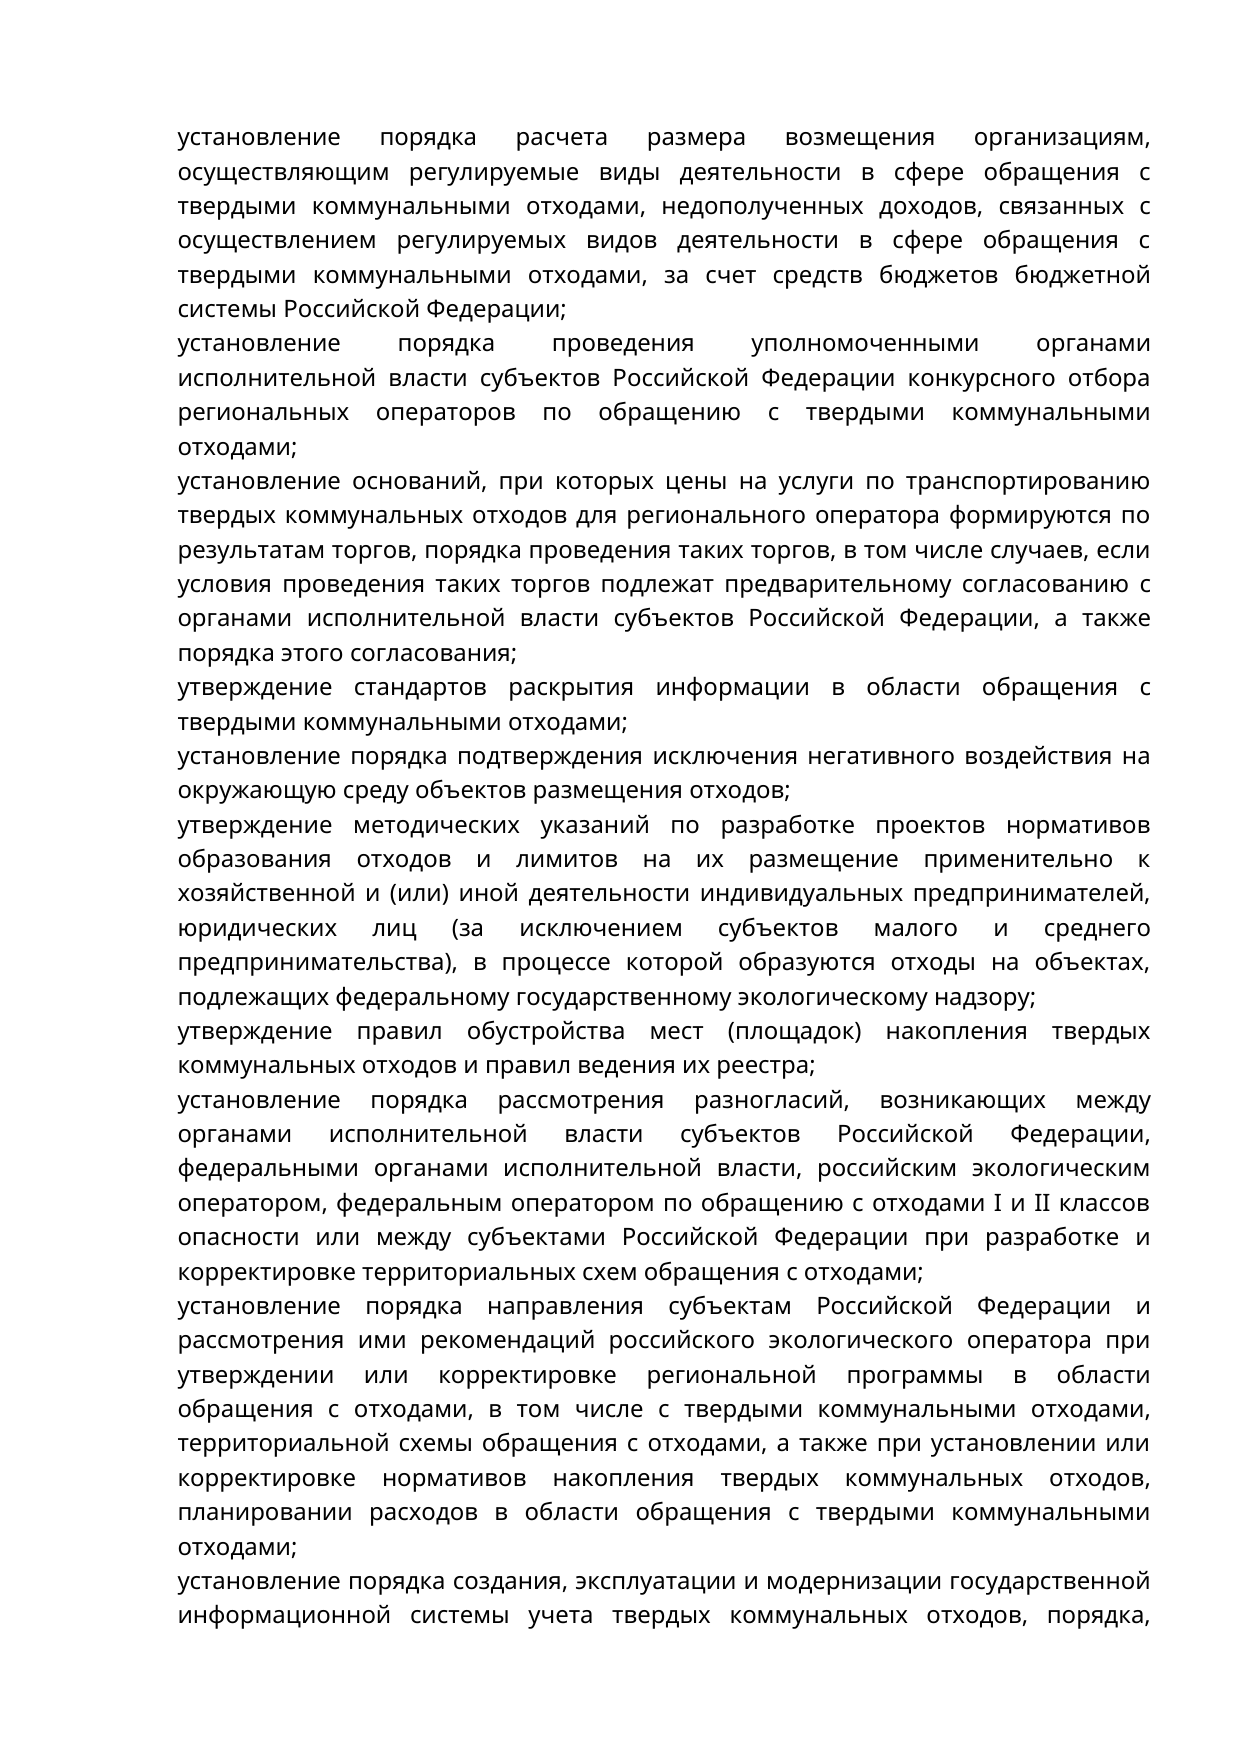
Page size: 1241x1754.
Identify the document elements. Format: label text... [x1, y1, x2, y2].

text утверждение стандартов раскрытия информации в области обращения с твердыми коммунальными отходами; [177, 668, 1152, 737]
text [177, 1562, 1152, 1631]
text утверждение методических указаний по разработке проектов нормативов образования отходов и лимитов на их размещение применительно к хозяйственной и (или) иной деятельности индивидуальных предпринимателей, юридических лиц (за исключением субъектов малого и среднего предпринимательства), в процессе которой образуются отходы на объектах, подлежащих федеральному государственному экологическому надзору; [177, 806, 1152, 1012]
text установление порядка проведения уполномоченными органами исполнительной власти субъектов Российской Федерации конкурсного отбора региональных операторов по обращению с твердыми коммунальными отходами; [177, 324, 1152, 462]
text установление порядка рассмотрения разногласий, возникающих между органами исполнительной власти субъектов Российской Федерации, федеральными органами исполнительной власти, российским экологическим оператором, федеральным оператором по обращению с отходами I и II классов опасности или между субъектами Российской Федерации при разработке и корректировке территориальных схем обращения с отходами; [177, 1081, 1152, 1287]
text установление оснований, при которых цены на услуги по транспортированию твердых коммунальных отходов для регионального оператора формируются по результатам торгов, порядка проведения таких торгов, в том числе случаев, если условия проведения таких торгов подлежат предварительному согласованию с органами исполнительной власти субъектов Российской Федерации, а также порядка этого согласования; [177, 462, 1152, 668]
text установление порядка подтверждения исключения негативного воздействия на окружающую среду объектов размещения отходов; [177, 737, 1152, 806]
text установление порядка направления субъектам Российской Федерации и рассмотрения ими рекомендаций российского экологического оператора при утверждении или корректировке региональной программы в области обращения с отходами, в том числе с твердыми коммунальными отходами, территориальной схемы обращения с отходами, а также при установлении или корректировке нормативов накопления твердых коммунальных отходов, планировании расходов в области обращения с твердыми коммунальными отходами; [177, 1287, 1152, 1562]
text утверждение правил обустройства мест (площадок) накопления твердых коммунальных отходов и правил ведения их реестра; [177, 1012, 1152, 1081]
text установление порядка расчета размера возмещения организациям, осуществляющим регулируемые виды деятельности в сфере обращения с твердыми коммунальными отходами, недополученных доходов, связанных с осуществлением регулируемых видов деятельности в сфере обращения с твердыми коммунальными отходами, за счет средств бюджетов бюджетной системы Российской Федерации; [177, 118, 1152, 324]
